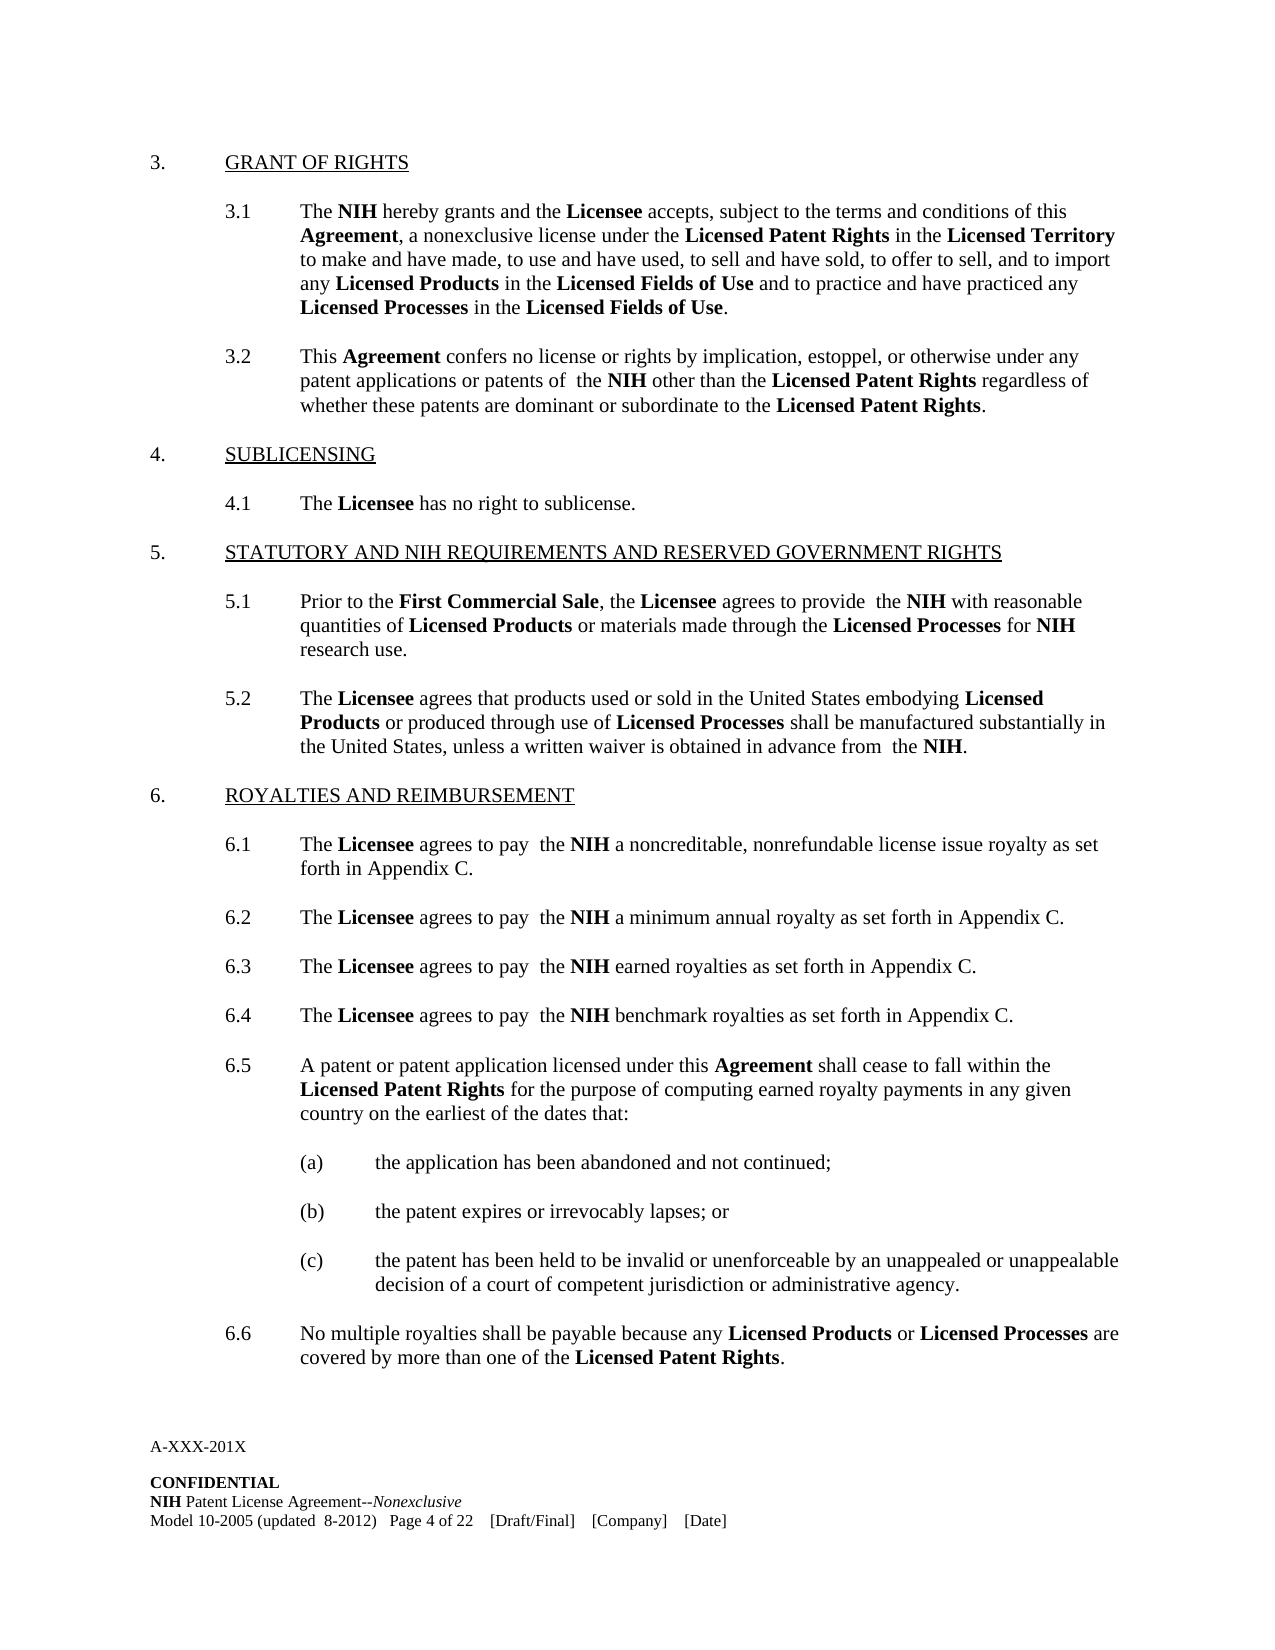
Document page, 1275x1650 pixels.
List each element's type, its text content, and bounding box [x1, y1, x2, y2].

text This Agreement confers no license or rights by implication, estoppel, or otherwise under any patent applications or patents of the NIH other than the Licensed Patent Rights regardless of whether these patents are dominant or subordinate to the Licensed Patent Rights. [225, 344, 1125, 417]
text GRANT OF RIGHTS [150, 150, 1125, 174]
text No multiple royalties shall be payable because any Licensed Products or Licensed Processes are covered by more than one of the Licensed Patent Rights. [225, 1321, 1125, 1369]
text SUBLICENSING [150, 442, 1125, 466]
text A patent or patent application licensed under this Agreement shall cease to fall within the Licensed Patent Rights for the purpose of computing earned royalty payments in any given country on the earliest of the dates that: [225, 1052, 1125, 1125]
text The Licensee agrees to pay the NIH benchmark royalties as set forth in Appendix C. [225, 1003, 1125, 1027]
text the patent has been held to be invalid or unenforceable by an unappealed or unappealable decision of a court of competent jurisdiction or administrative agency. [300, 1248, 1125, 1296]
text the patent expires or irrevocably lapses; or [300, 1199, 1125, 1223]
text Prior to the First Commercial Sale, the Licensee agrees to provide the NIH with reasonable quantities of Licensed Products or materials made through the Licensed Processes for NIH research use. [225, 589, 1125, 661]
text The Licensee agrees to pay the NIH a minimum annual royalty as set forth in Appendix C. [225, 905, 1125, 929]
text STATUTORY AND NIH REQUIREMENTS AND RESERVED GOVERNMENT RIGHTS [150, 540, 1125, 564]
text The Licensee agrees that products used or sold in the United States embodying Licensed Products or produced through use of Licensed Processes shall be manufactured substantially in the United States, unless a written waiver is obtained in advance from the NIH. [225, 686, 1125, 758]
text The Licensee has no right to sublicense. [225, 491, 1125, 515]
text the application has been abandoned and not continued; [300, 1150, 1125, 1174]
text ROYALTIES AND REIMBURSEMENT [150, 783, 1125, 807]
text The NIH hereby grants and the Licensee accepts, subject to the terms and conditions of this Agreement, a nonexclusive license under the Licensed Patent Rights in the Licensed Territory to make and have made, to use and have used, to sell and have sold, to offer to sell, and to import any Licensed Products in the Licensed Fields of Use and to practice and have practiced any Licensed Processes in the Licensed Fields of Use. [225, 199, 1125, 319]
text The Licensee agrees to pay the NIH earned royalties as set forth in Appendix C. [225, 954, 1125, 978]
text The Licensee agrees to pay the NIH a noncreditable, nonrefundable license issue royalty as set forth in Appendix C. [225, 832, 1125, 880]
